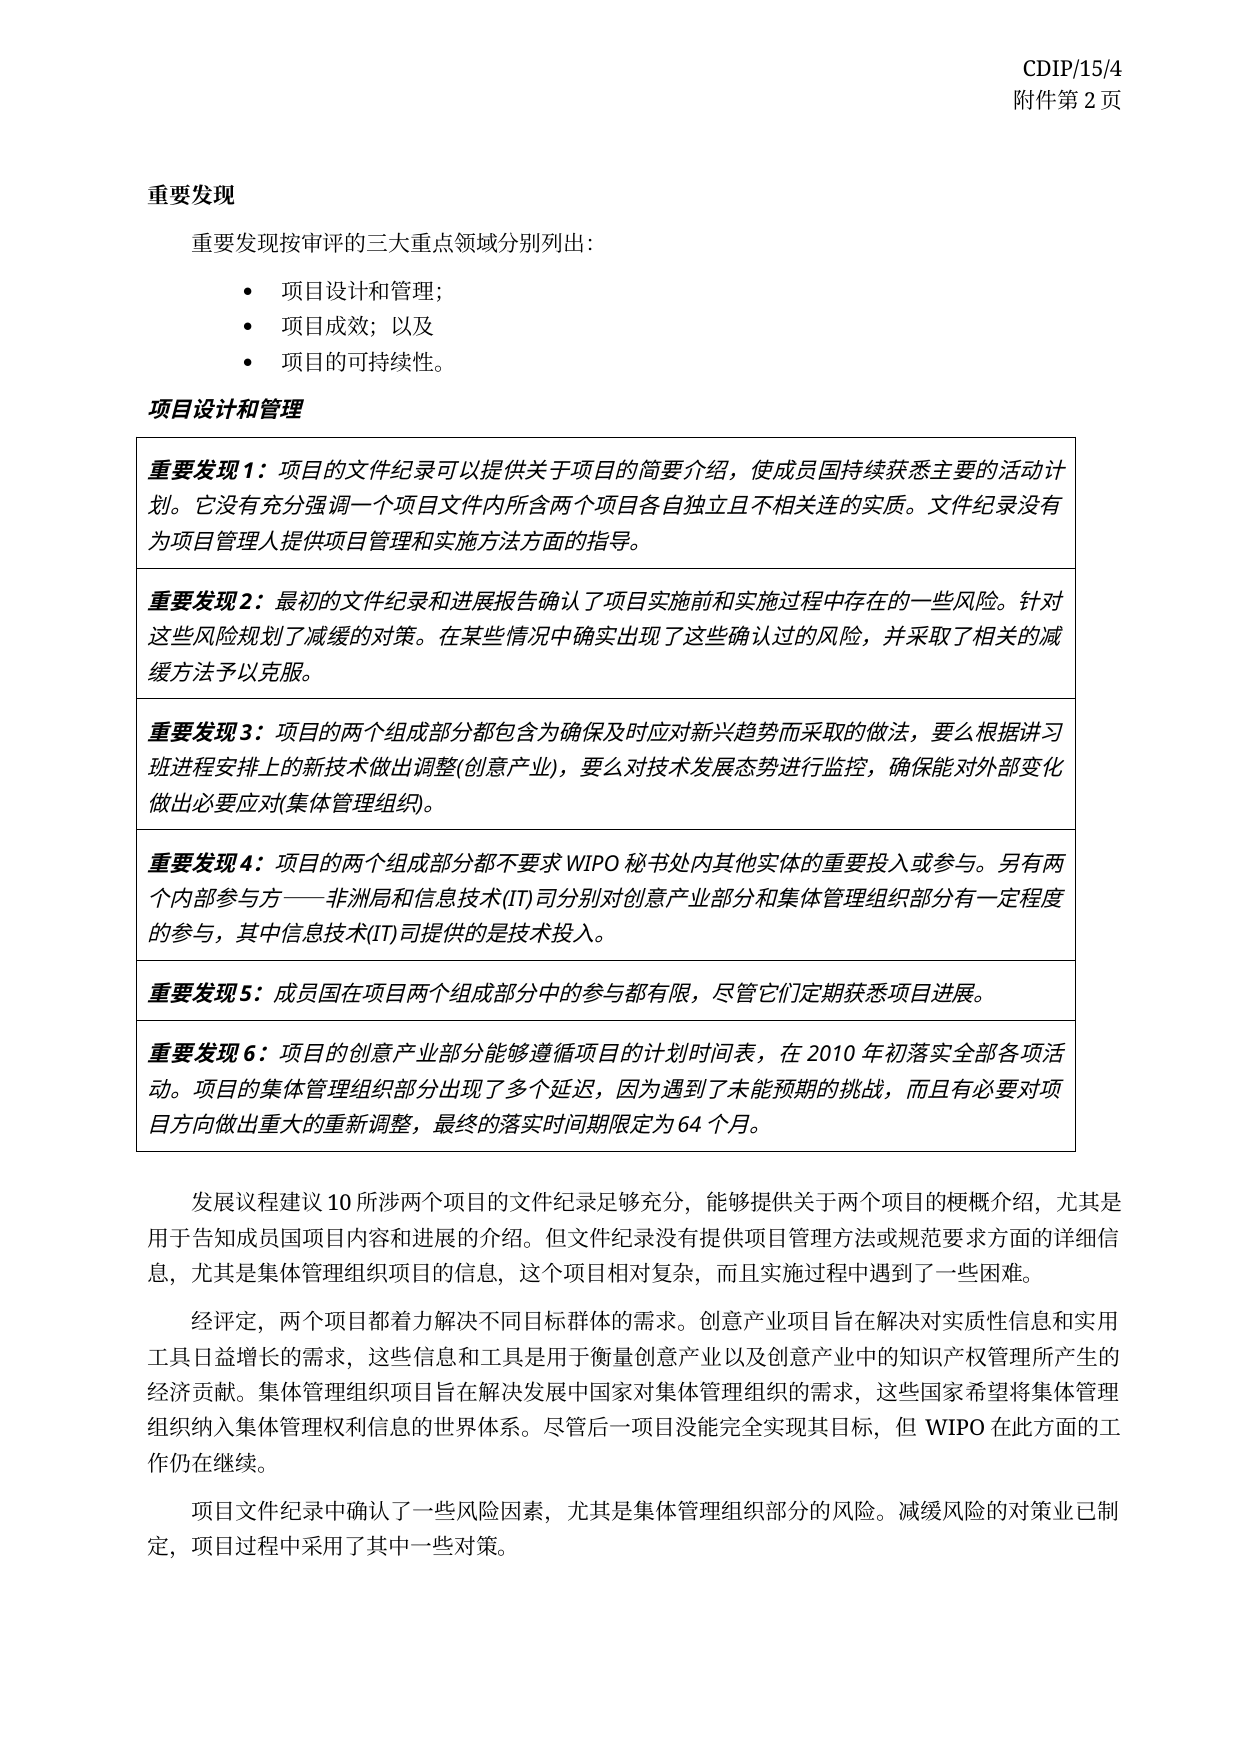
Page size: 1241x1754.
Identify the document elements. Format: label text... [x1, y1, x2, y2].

list 项目成效；以及 [244, 305, 1122, 341]
table_cell 重要发现6：项目的创意产业部分能够遵循项目的计划时间表，在2010年初落实全部各项活动。项目的集体管理组织部分出现了多个延迟，因为遇到了未能预期的挑战，而且有必要对项目方向做出重大的重新调整，最终的落实时间期限定为64个月。 [137, 1021, 1075, 1151]
table_cell 重要发现2：最初的文件纪录和进展报告确认了项目实施前和实施过程中存在的一些风险。针对这些风险规划了减缓的对策。在某些情况中确实出现了这些确认过的风险，并采取了相关的减缓方法予以克服。 [137, 569, 1075, 698]
text 经评定，两个项目都着力解决不同目标群体的需求。创意产业项目旨在解决对实质性信息和实用工具日益增长的需求，这些信息和工具是用于衡量创意产业以及创意产业中的知识产权管理所产生的经济贡献。集体管理组织项目旨在解决发展中国家对集体管理组织的需求，这些国家希望将集体管理组织纳入集体管理权利信息的世界体系。尽管后一项目没能完全实现其目标，但WIPO在此方面的工作仍在继续。 [148, 1300, 1122, 1477]
list 项目的可持续性。 [244, 341, 1122, 376]
text 项目文件纪录中确认了一些风险因素，尤其是集体管理组织部分的风险。减缓风险的对策业已制定，项目过程中采用了其中一些对策。 [148, 1490, 1122, 1561]
table_cell 重要发现3：项目的两个组成部分都包含为确保及时应对新兴趋势而采取的做法，要么根据讲习班进程安排上的新技术做出调整(创意产业)，要么对技术发展态势进行监控，确保能对外部变化做出必要应对(集体管理组织)。 [137, 699, 1075, 829]
table_cell 重要发现5：成员国在项目两个组成部分中的参与都有限，尽管它们定期获悉项目进展。 [137, 961, 1075, 1020]
text 项目设计和管理 [148, 389, 1122, 424]
text 重要发现 [148, 174, 1122, 209]
table_cell 重要发现4：项目的两个组成部分都不要求WIPO秘书处内其他实体的重要投入或参与。另有两个内部参与方——非洲局和信息技术(IT)司分别对创意产业部分和集体管理组织部分有一定程度的参与，其中信息技术(IT)司提供的是技术投入。 [137, 830, 1075, 960]
list 项目设计和管理； [244, 270, 1122, 305]
table_header 重要发现1：项目的文件纪录可以提供关于项目的简要介绍，使成员国持续获悉主要的活动计划。它没有充分强调一个项目文件内所含两个项目各自独立且不相关连的实质。文件纪录没有为项目管理人提供项目管理和实施方法方面的指导。 [137, 438, 1075, 567]
text 发展议程建议10所涉两个项目的文件纪录足够充分，能够提供关于两个项目的梗概介绍，尤其是用于告知成员国项目内容和进展的介绍。但文件纪录没有提供项目管理方法或规范要求方面的详细信息，尤其是集体管理组织项目的信息，这个项目相对复杂，而且实施过程中遇到了一些困难。 [148, 1182, 1122, 1288]
text 重要发现按审评的三大重点领域分别列出： [148, 222, 1122, 257]
